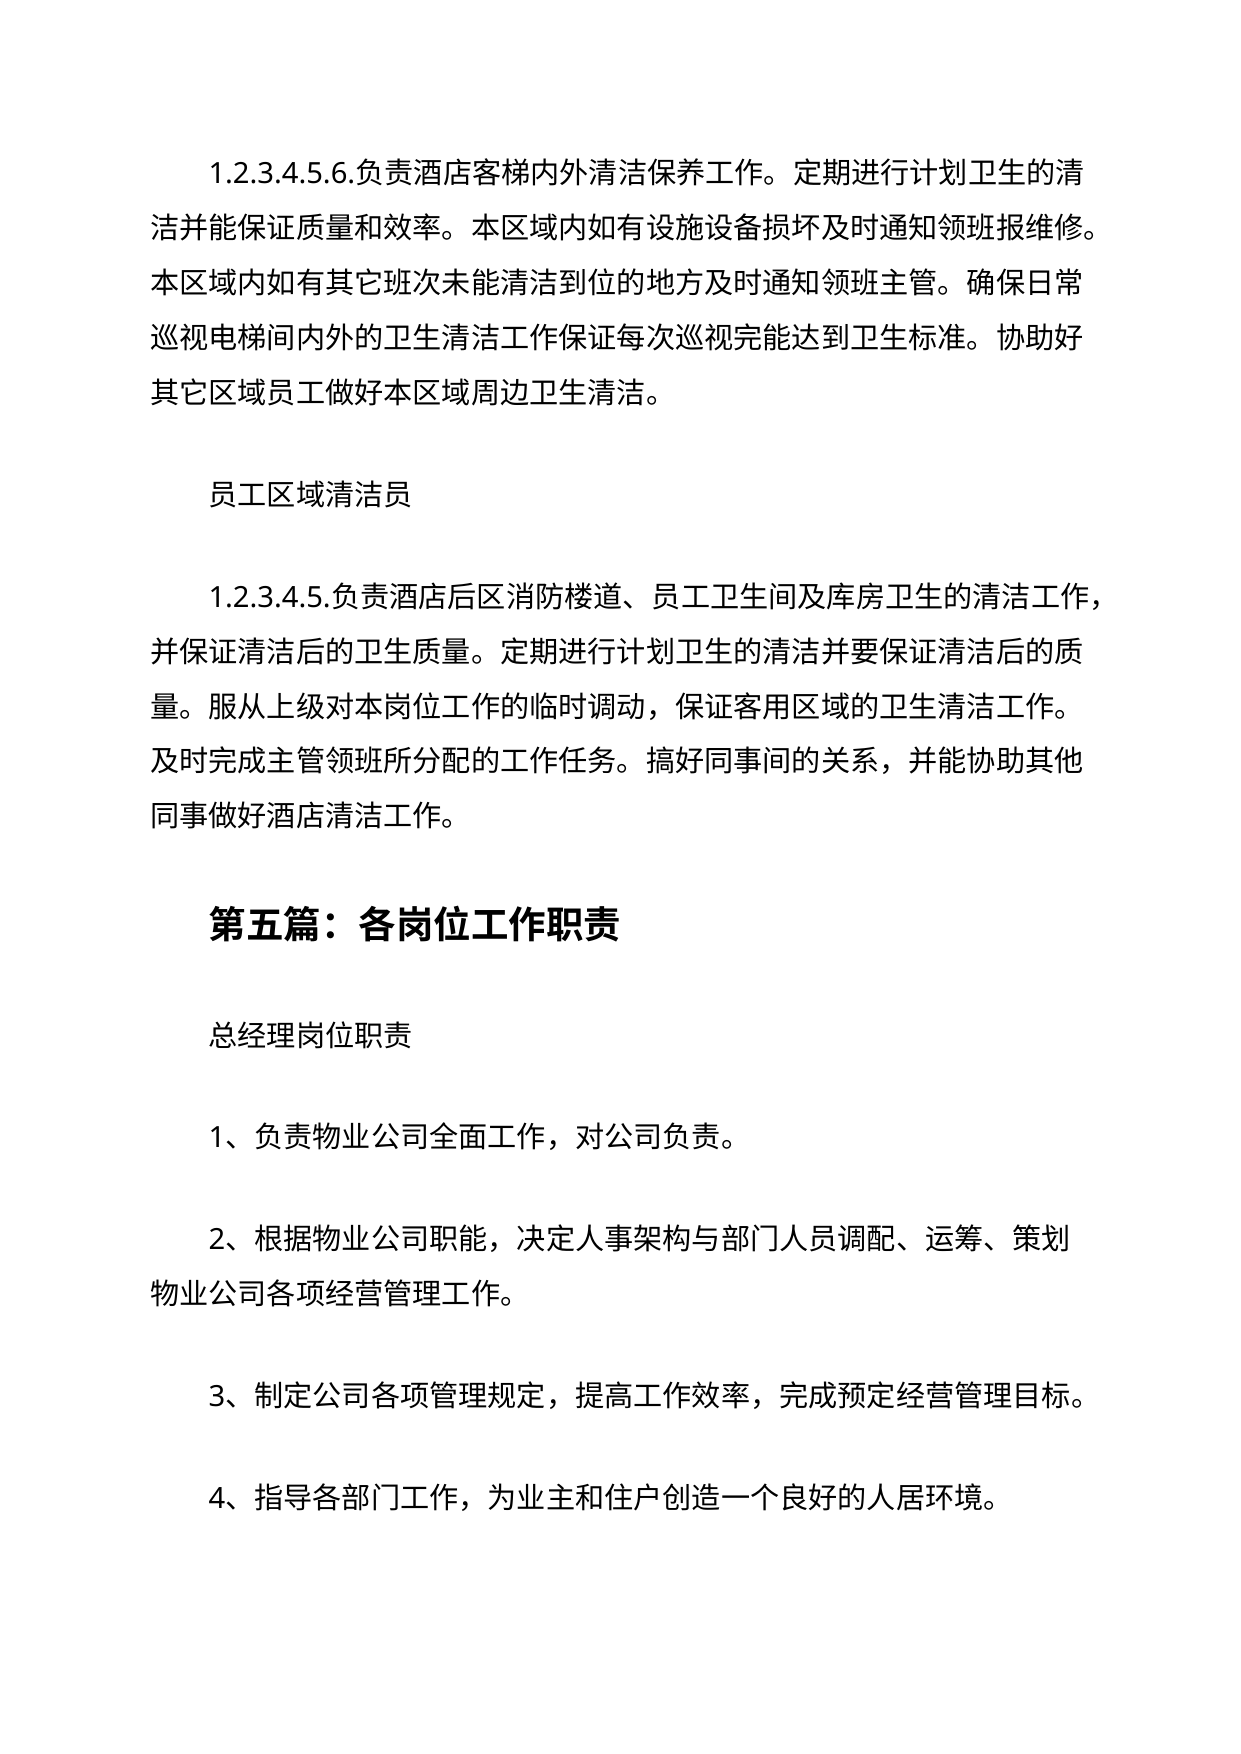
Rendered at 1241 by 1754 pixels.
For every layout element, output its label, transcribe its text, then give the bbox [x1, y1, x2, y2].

text 总经理岗位职责 [150, 1012, 1090, 1054]
text 员工区域清洁员 [150, 471, 1090, 514]
text 1、负责物业公司全面工作，对公司负责。 [150, 1114, 1090, 1156]
text 1.2.3.4.5.负责酒店后区消防楼道、员工卫生间及库房卫生的清洁工作，并保证清洁后的卫生质量。定期进行计划卫生的清洁并要保证清洁后的质量。服从上级对本岗位工作的临时调动，保证客用区域的卫生清洁工作。及时完成主管领班所分配的工作任务。搞好同事间的关系，并能协助其他同事做好酒店清洁工作。 [150, 573, 1090, 835]
text 2、根据物业公司职能，决定人事架构与部门人员调配、运筹、策划物业公司各项经营管理工作。 [150, 1216, 1090, 1313]
text 第五篇：各岗位工作职责 [150, 895, 1090, 949]
text 1.2.3.4.5.6.负责酒店客梯内外清洁保养工作。定期进行计划卫生的清洁并能保证质量和效率。本区域内如有设施设备损坏及时通知领班报维修。本区域内如有其它班次未能清洁到位的地方及时通知领班主管。确保日常巡视电梯间内外的卫生清洁工作保证每次巡视完能达到卫生标准。协助好其它区域员工做好本区域周边卫生清洁。 [150, 150, 1090, 412]
text 3、制定公司各项管理规定，提高工作效率，完成预定经营管理目标。 [150, 1373, 1090, 1415]
text 4、指导各部门工作，为业主和住户创造一个良好的人居环境。 [150, 1474, 1090, 1517]
